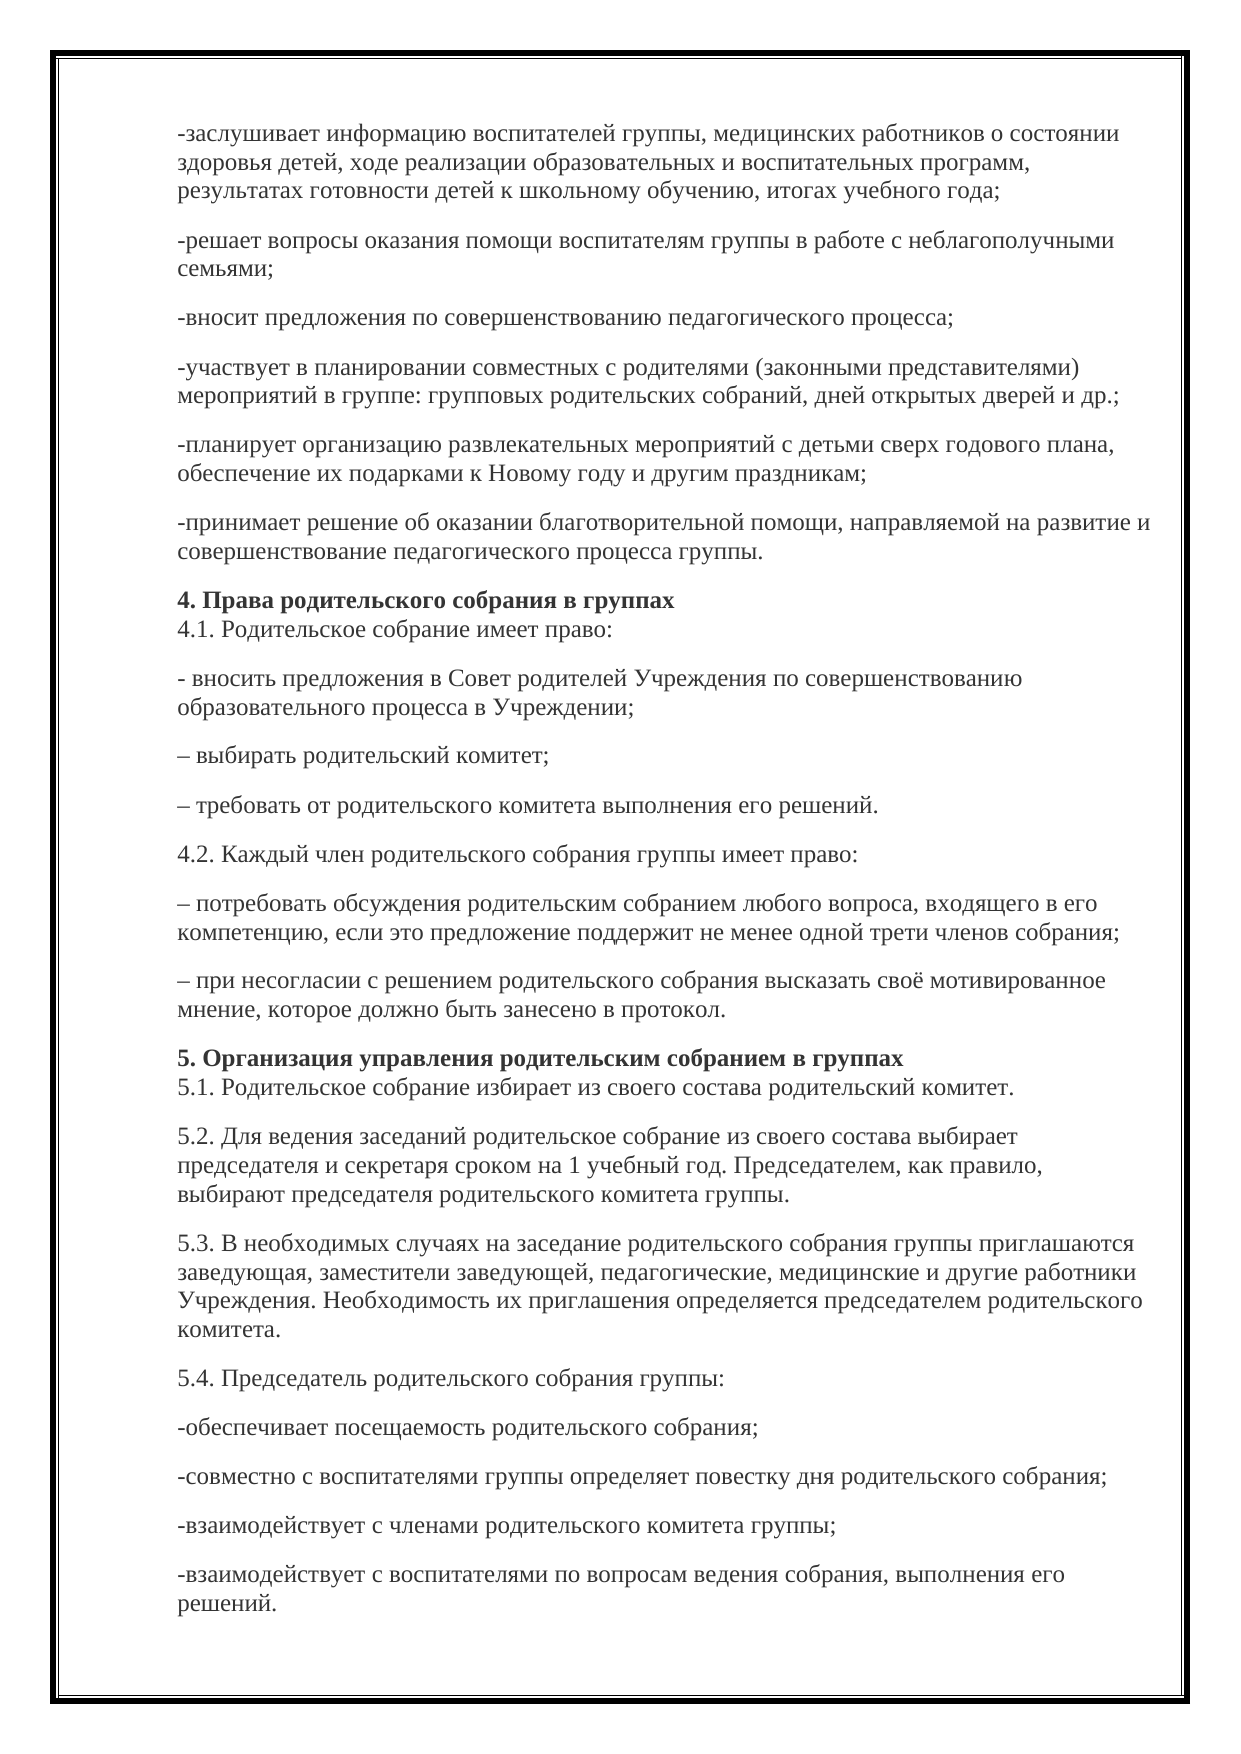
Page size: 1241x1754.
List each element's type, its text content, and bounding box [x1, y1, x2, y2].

text 5. Организация управления родительским собранием в группах [177, 1043, 1152, 1072]
text – при несогласии с решением родительского собрания высказать своё мотивированное мнение, которое должно быть занесено в протокол. [177, 966, 1152, 1023]
text – требовать от родительского комитета выполнения его решений. [177, 790, 1152, 818]
text 4. Права родительского собрания в группах [177, 585, 1152, 614]
text 4.1. Родительское собрание имеет право: [177, 614, 1152, 642]
text – выбирать родительский комитет; [177, 741, 1152, 769]
text 5.1. Родительское собрание избирает из своего состава родительский комитет. [177, 1072, 1152, 1101]
text 5.3. В необходимых случаях на заседание родительского собрания группы приглашаются заведующая, заместители заведующей, педагогические, медицинские и другие работники Учреждения. Необходимость их приглашения определяется председателем родительского комитета. [177, 1228, 1152, 1343]
text – потребовать обсуждения родительским собранием любого вопроса, входящего в его компетенцию, если это предложение поддержит не менее одной трети членов собрания; [177, 888, 1152, 945]
text 4.2. Каждый член родительского собрания группы имеет право: [177, 839, 1152, 867]
text -вносит предложения по совершенствованию педагогического процесса; [177, 302, 1152, 331]
text - вносить предложения в Совет родителей Учреждения по совершенствованию образовательного процесса в Учреждении; [177, 663, 1152, 720]
text -принимает решение об оказании благотворительной помощи, направляемой на развитие и совершенствование педагогического процесса группы. [177, 507, 1152, 565]
text 5.4. Председатель родительского собрания группы: [177, 1363, 1152, 1392]
text -взаимодействует с членами родительского комитета группы; [177, 1510, 1152, 1539]
text -заслушивает информацию воспитателей группы, медицинских работников о состоянии здоровья детей, ходе реализации образовательных и воспитательных программ, результатах готовности детей к школьному обучению, итогах учебного года; [177, 118, 1152, 204]
text -обеспечивает посещаемость родительского собрания; [177, 1412, 1152, 1441]
text -планирует организацию развлекательных мероприятий с детьми сверх годового плана, обеспечение их подарками к Новому году и другим праздникам; [177, 429, 1152, 487]
text -решает вопросы оказания помощи воспитателям группы в работе с неблагополучными семьями; [177, 225, 1152, 282]
text -участвует в планировании совместных с родителями (законными представителями) мероприятий в группе: групповых родительских собраний, дней открытых дверей и др.; [177, 352, 1152, 409]
text 5.2. Для ведения заседаний родительское собрание из своего состава выбирает председателя и секретаря сроком на 1 учебный год. Председателем, как правило, выбирают председателя родительского комитета группы. [177, 1121, 1152, 1207]
text -взаимодействует с воспитателями по вопросам ведения собрания, выполнения его решений. [177, 1559, 1152, 1617]
text -совместно с воспитателями группы определяет повестку дня родительского собрания; [177, 1461, 1152, 1490]
